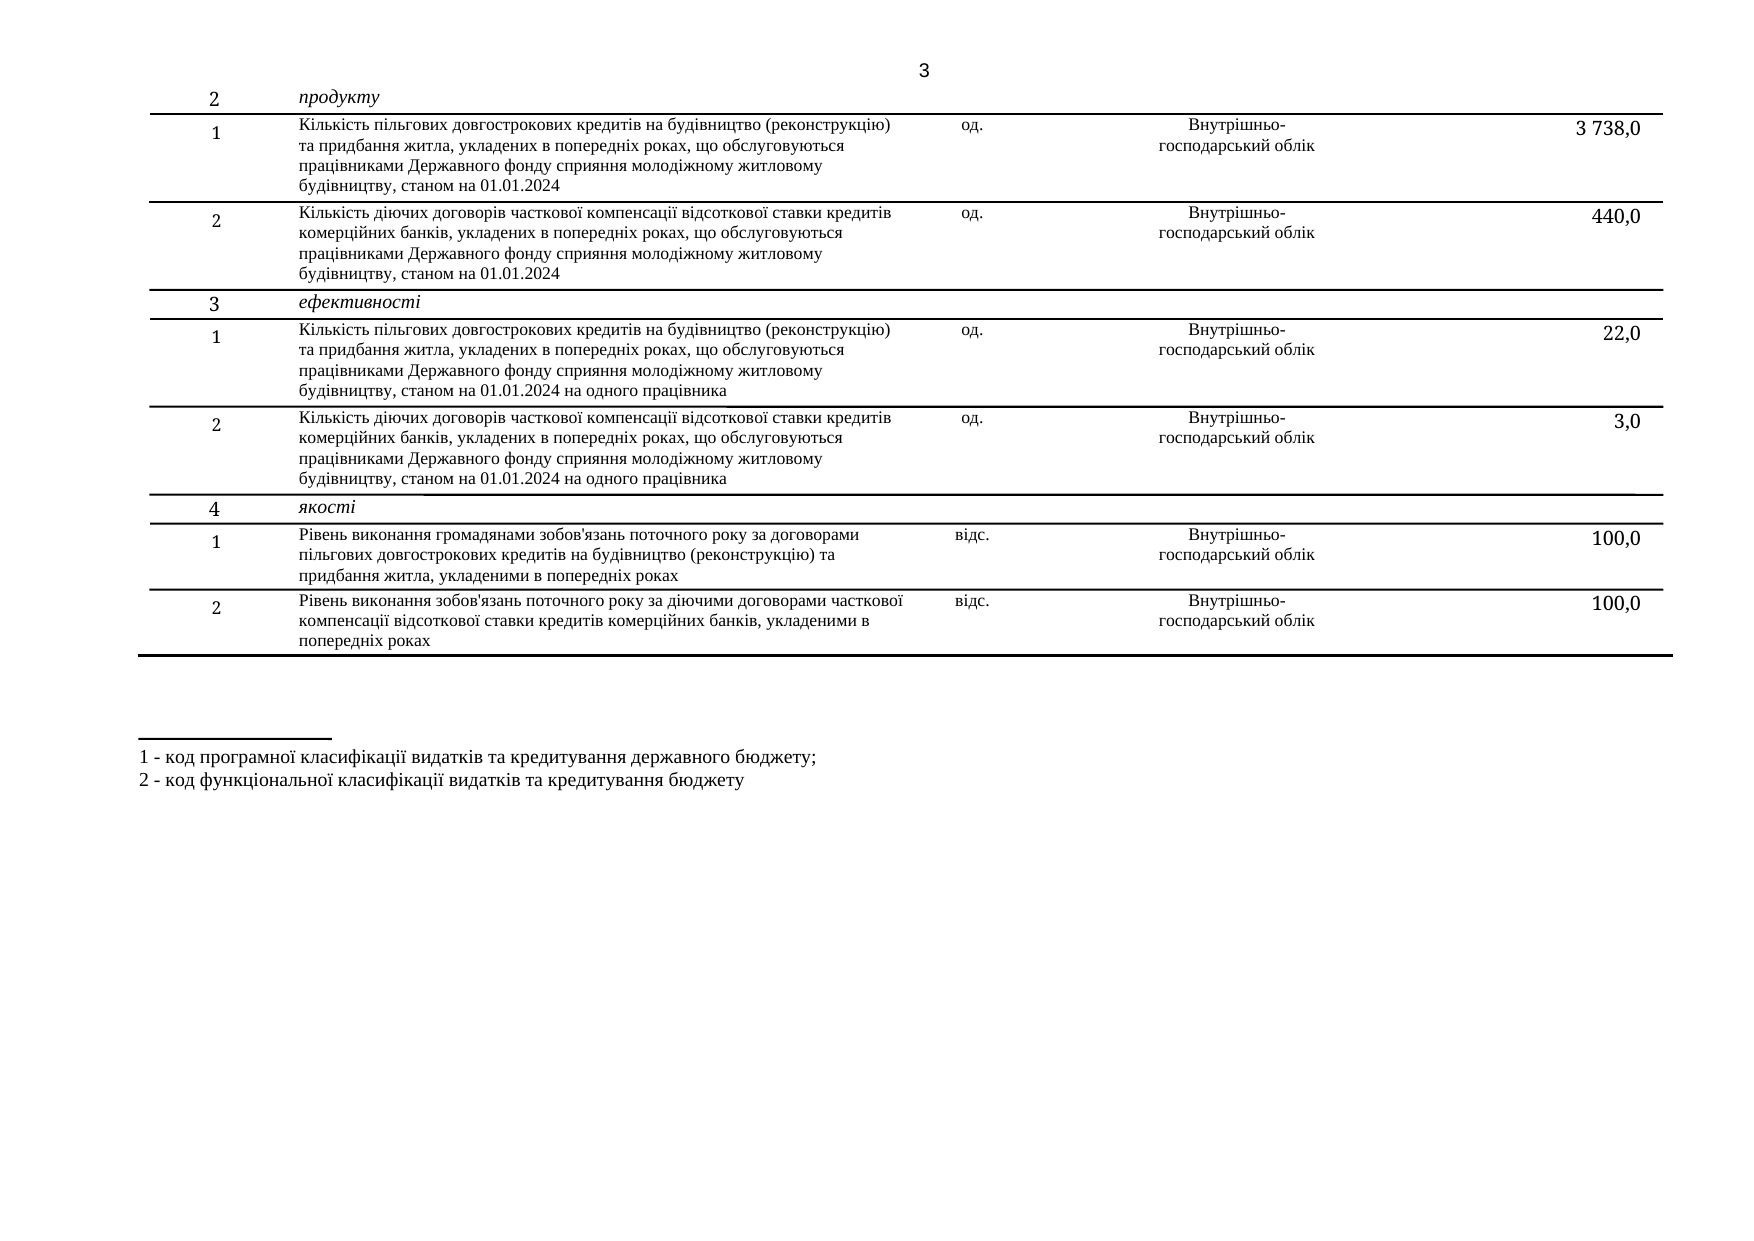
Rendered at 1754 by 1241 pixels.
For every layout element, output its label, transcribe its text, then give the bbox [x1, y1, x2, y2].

text 2 - код функціональної класифікації видатків та кредитування бюджету [139, 767, 1673, 790]
text Внутрішньо- [1053, 319, 1421, 339]
text господарський облік [1053, 427, 1421, 447]
text Внутрішньо- [1053, 524, 1421, 544]
text 1 [138, 530, 290, 552]
text господарський облік [1053, 544, 1421, 564]
text Кількість пільгових довгострокових кредитів на будівництво (реконструкцію) та придбання житла, укладених в попередніх роках, що обслуговуються працівниками Державного фонду сприяння молодіжному житловому будівництву, станом на 01.01.2024 [299, 114, 904, 195]
text 100,0 [1439, 590, 1641, 613]
text од. [914, 114, 1031, 134]
text господарський облік [1053, 134, 1421, 155]
text відс. [914, 524, 1031, 544]
text Кількість діючих договорів часткової компенсації відсоткової ставки кредитів комерційних банків, укладених в попередніх роках, що обслуговуються працівниками Державного фонду сприяння молодіжному житловому будівництву, станом на 01.01.2024 [299, 202, 904, 283]
text Рівень виконання зобов'язань поточного року за діючими договорами часткової компенсації відсоткової ставки кредитів комерційних банків, укладеними в попередніх роках [299, 590, 904, 651]
text 3 738,0 [1439, 114, 1641, 138]
text Внутрішньо- [1053, 407, 1421, 427]
text 1 - код програмної класифікації видатків та кредитування державного бюджету; [139, 745, 1673, 767]
text ефективності [299, 290, 907, 313]
text 440,0 [1439, 202, 1641, 226]
text Внутрішньо- [1053, 114, 1421, 134]
text відс. [914, 590, 1031, 610]
text 3 [141, 290, 287, 314]
text 1 [138, 325, 290, 347]
text 2 [138, 596, 290, 618]
text продукту [299, 85, 907, 108]
text од. [914, 407, 1031, 427]
text господарський облік [1053, 222, 1421, 243]
text Кількість діючих договорів часткової компенсації відсоткової ставки кредитів комерційних банків, укладених в попередніх роках, що обслуговуються працівниками Державного фонду сприяння молодіжному житловому будівництву, станом на 01.01.2024 на одного працівника [299, 407, 904, 488]
text 3 [831, 59, 929, 79]
text якості [299, 495, 907, 518]
text 4 [141, 495, 287, 519]
text Внутрішньо- [1053, 590, 1421, 610]
text 2 [141, 85, 287, 110]
text 3,0 [1439, 407, 1641, 430]
text од. [914, 202, 1031, 222]
text 2 [138, 208, 290, 230]
text 1 [138, 120, 290, 142]
text 100,0 [1439, 524, 1641, 547]
text Кількість пільгових довгострокових кредитів на будівництво (реконструкцію) та придбання житла, укладених в попередніх роках, що обслуговуються працівниками Державного фонду сприяння молодіжному житловому будівництву, станом на 01.01.2024 на одного працівника [299, 319, 904, 400]
text од. [914, 319, 1031, 339]
text 2 [138, 413, 290, 435]
text 22,0 [1439, 319, 1641, 342]
text Рівень виконання громадянами зобов'язань поточного року за договорами пільгових довгострокових кредитів на будівництво (реконструкцію) та придбання житла, укладеними в попередніх роках [299, 524, 904, 585]
text Внутрішньо- [1053, 202, 1421, 222]
text господарський облік [1053, 610, 1421, 630]
text господарський облік [1053, 339, 1421, 359]
